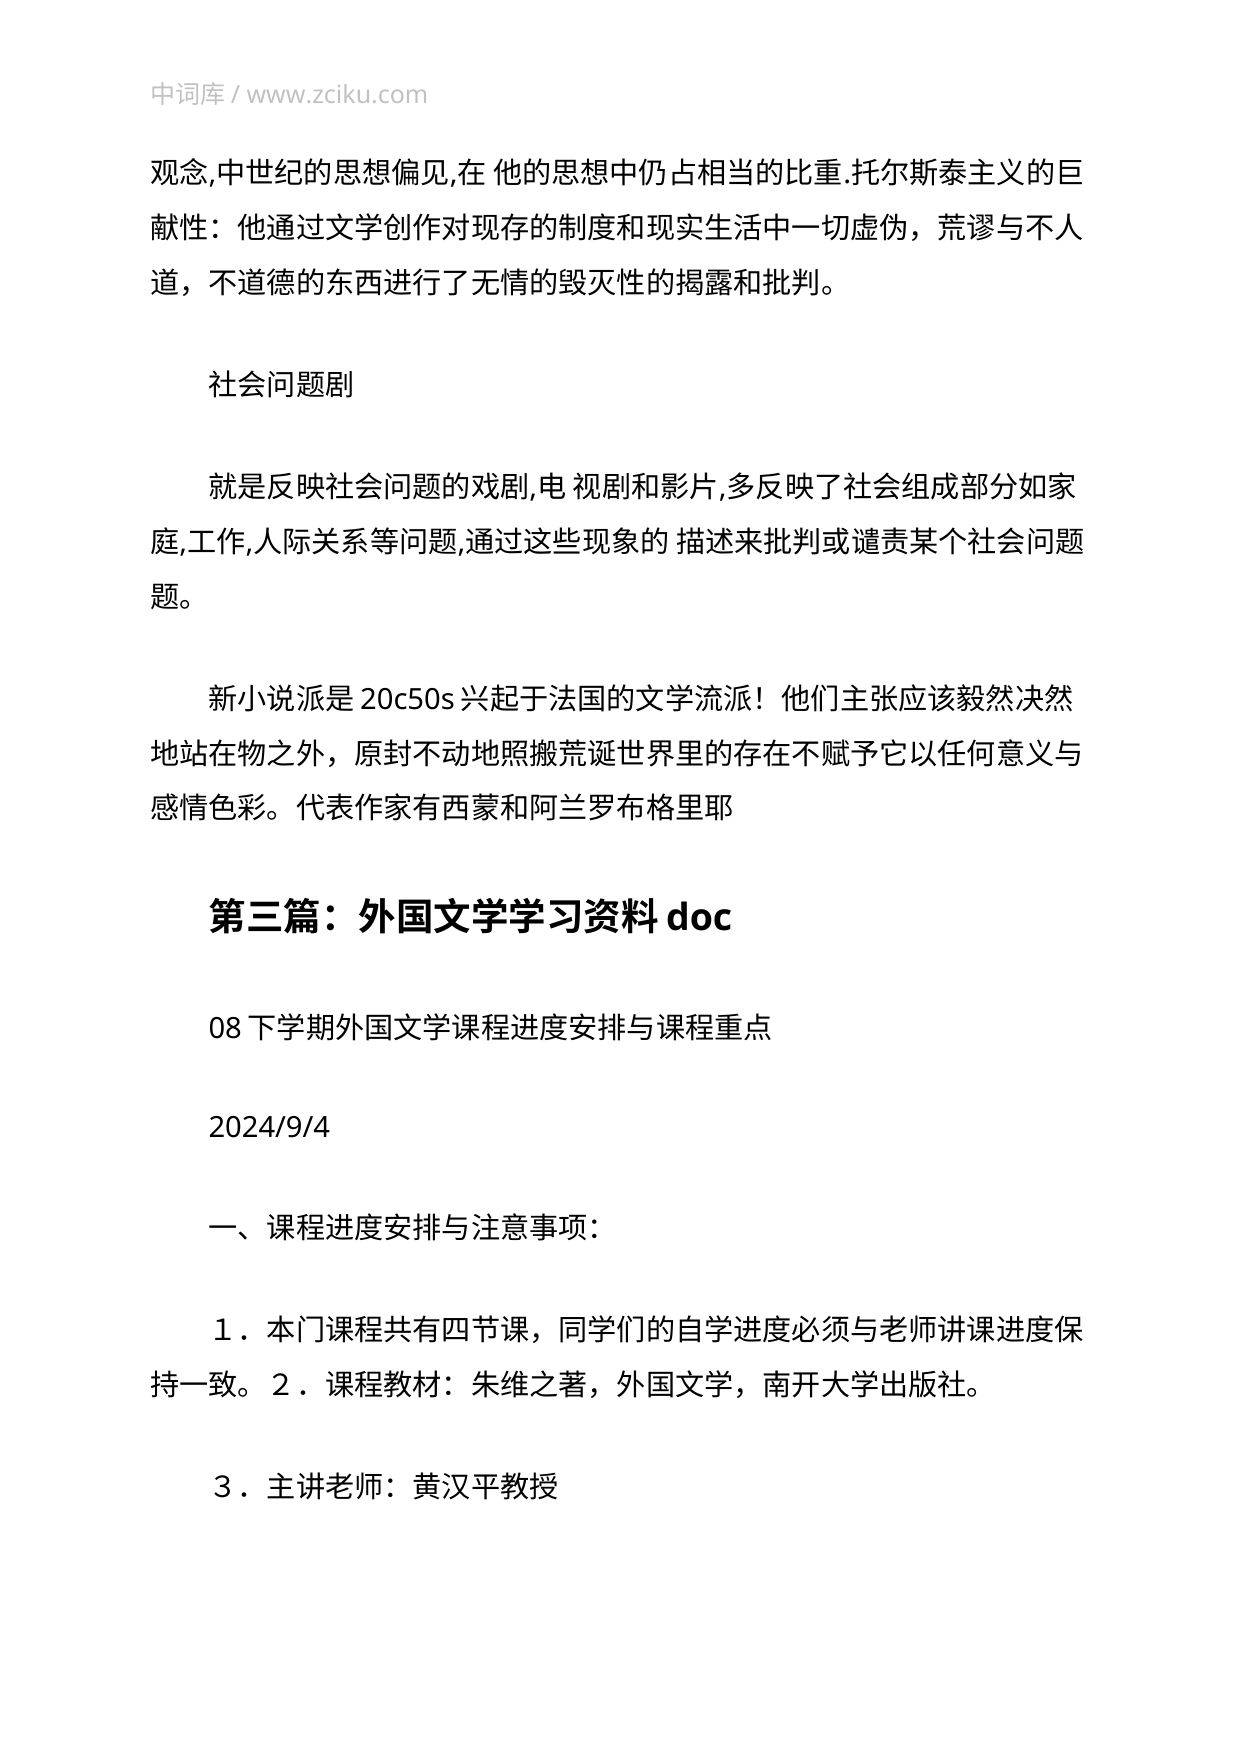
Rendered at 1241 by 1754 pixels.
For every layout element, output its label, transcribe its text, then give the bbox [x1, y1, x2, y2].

text 2024/9/4 [150, 1106, 1090, 1146]
text 08下学期外国文学课程进度安排与课程重点 [150, 1004, 1090, 1047]
text 一、课程进度安排与注意事项： [150, 1205, 1090, 1247]
text 第三篇：外国文学学习资料doc [150, 887, 1090, 941]
text 就是反映社会问题的戏剧,电 视剧和影片,多反映了社会组成部分如家 庭,工作,人际关系等问题,通过这些现象的 描述来批判或谴责某个社会问题题。 [150, 463, 1090, 616]
text １．本门课程共有四节课，同学们的自学进度必须与老师讲课进度保持一致。２．课程教材：朱维之著，外国文学，南开大学出版社。 [150, 1307, 1090, 1404]
text 新小说派是20c50s兴起于法国的文学流派！他们主张应该毅然决然地站在物之外，原封不动地照搬荒诞世界里的存在不赋予它以任何意义与感情色彩。代表作家有西蒙和阿兰罗布格里耶 [150, 675, 1090, 827]
text ３．主讲老师：黄汉平教授 [150, 1463, 1090, 1506]
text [150, 150, 1090, 302]
text 社会问题剧 [150, 362, 1090, 404]
